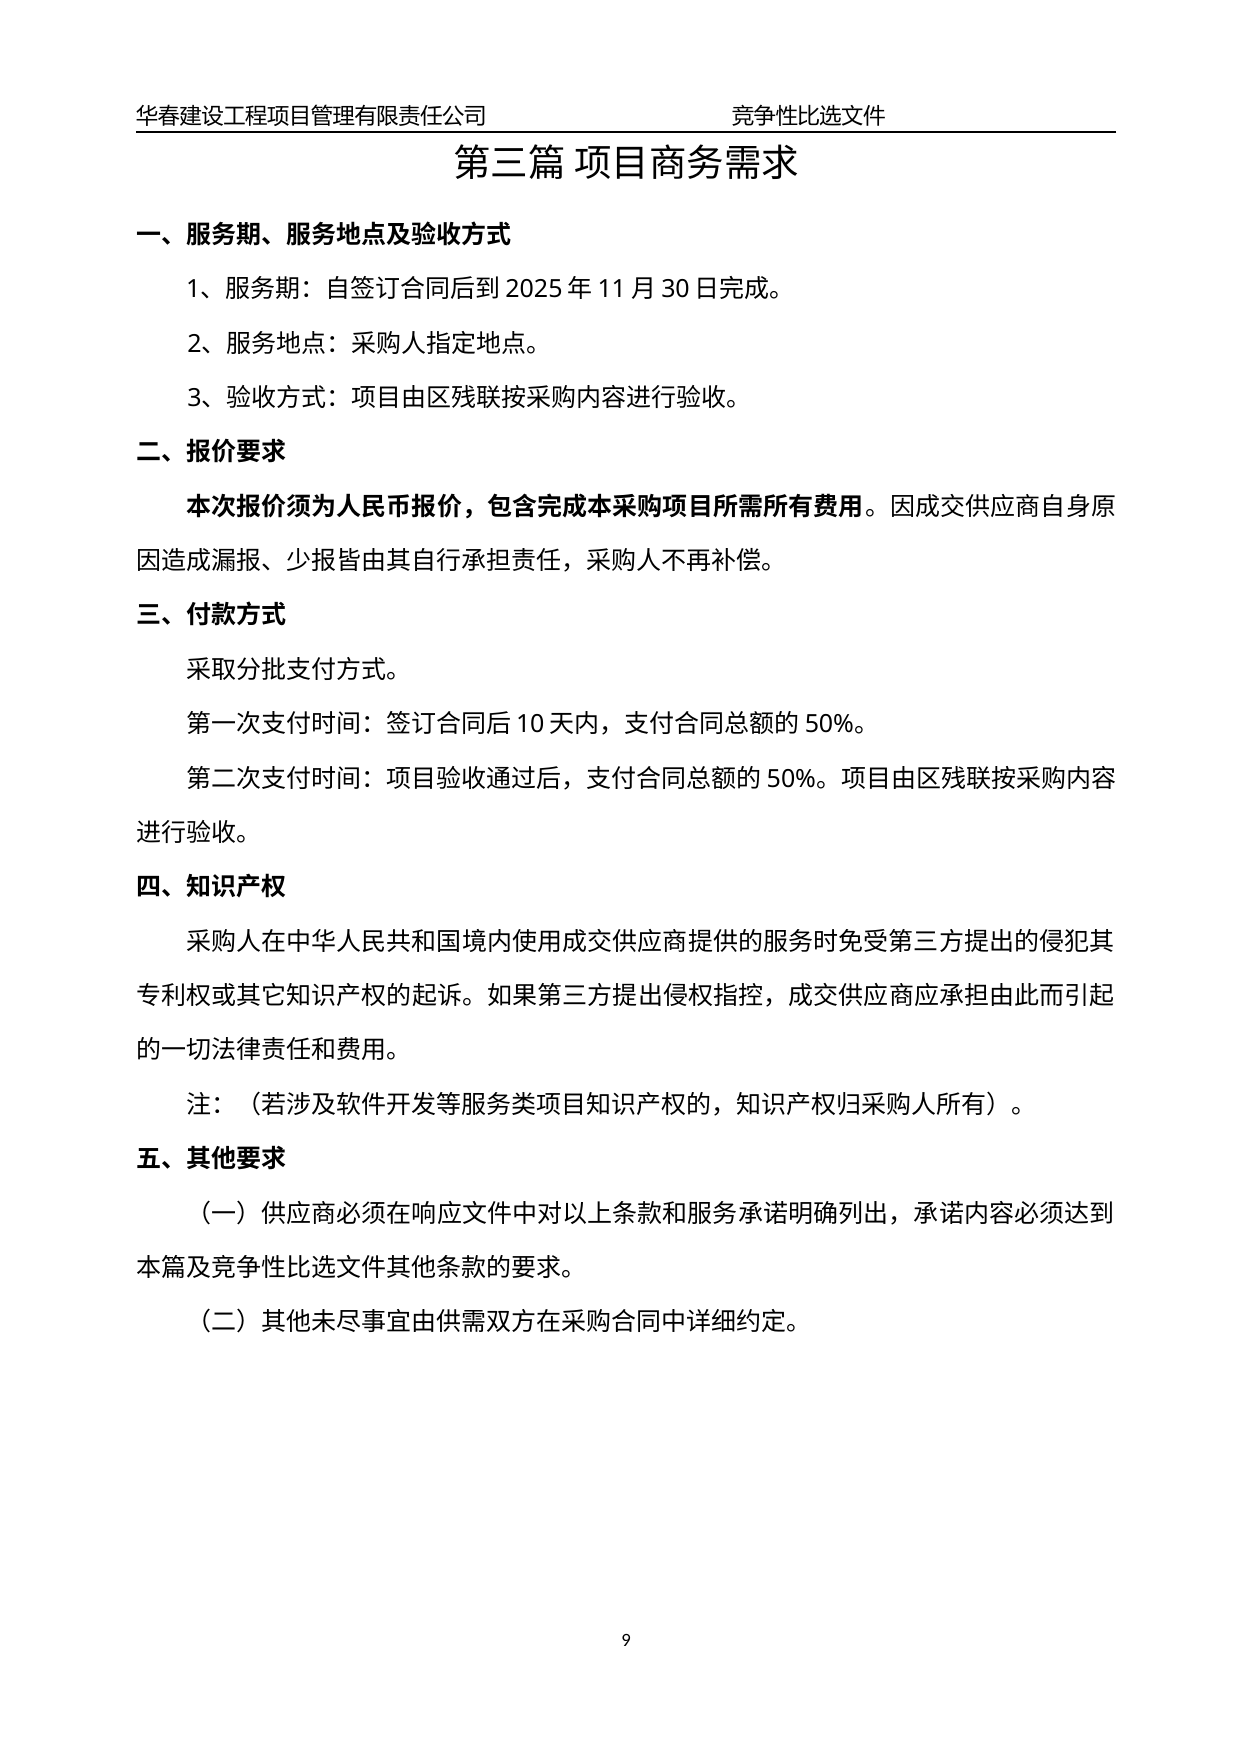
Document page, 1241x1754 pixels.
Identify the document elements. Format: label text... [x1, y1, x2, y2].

subtitle 二、报价要求 [136, 432, 1116, 468]
subtitle 四、知识产权 [136, 867, 1116, 903]
text 采购人在中华人民共和国境内使用成交供应商提供的服务时免受第三方提出的侵犯其专利权或其它知识产权的起诉。如果第三方提出侵权指控，成交供应商应承担由此而引起的一切法律责任和费用。 [136, 921, 1116, 1066]
subtitle 五、其他要求 [136, 1139, 1116, 1175]
text 第二次支付时间：项目验收通过后，支付合同总额的50%。项目由区残联按采购内容进行验收。 [136, 758, 1116, 849]
text （二）其他未尽事宜由供需双方在采购合同中详细约定。 [136, 1302, 1116, 1338]
subtitle 一、服务期、服务地点及验收方式 [136, 214, 1116, 251]
text 采取分批支付方式。 [136, 649, 1116, 686]
text 第一次支付时间：签订合同后10天内，支付合同总额的50%。 [136, 704, 1116, 740]
text 注：（若涉及软件开发等服务类项目知识产权的，知识产权归采购人所有）。 [136, 1084, 1116, 1121]
text 三、付款方式 [136, 595, 1116, 631]
text （一）供应商必须在响应文件中对以上条款和服务承诺明确列出，承诺内容必须达到本篇及竞争性比选文件其他条款的要求。 [136, 1193, 1116, 1284]
text 1、服务期：自签订合同后到2025年11月30日完成。 [136, 269, 1116, 305]
text 2、服务地点：采购人指定地点。 [162, 323, 1116, 359]
text 3、验收方式：项目由区残联按采购内容进行验收。 [162, 377, 1116, 414]
subtitle 项目商务需求 [136, 133, 1116, 187]
text 本次报价须为人民币报价，包含完成本采购项目所需所有费用。因成交供应商自身原因造成漏报、少报皆由其自行承担责任，采购人不再补偿。 [136, 486, 1116, 577]
